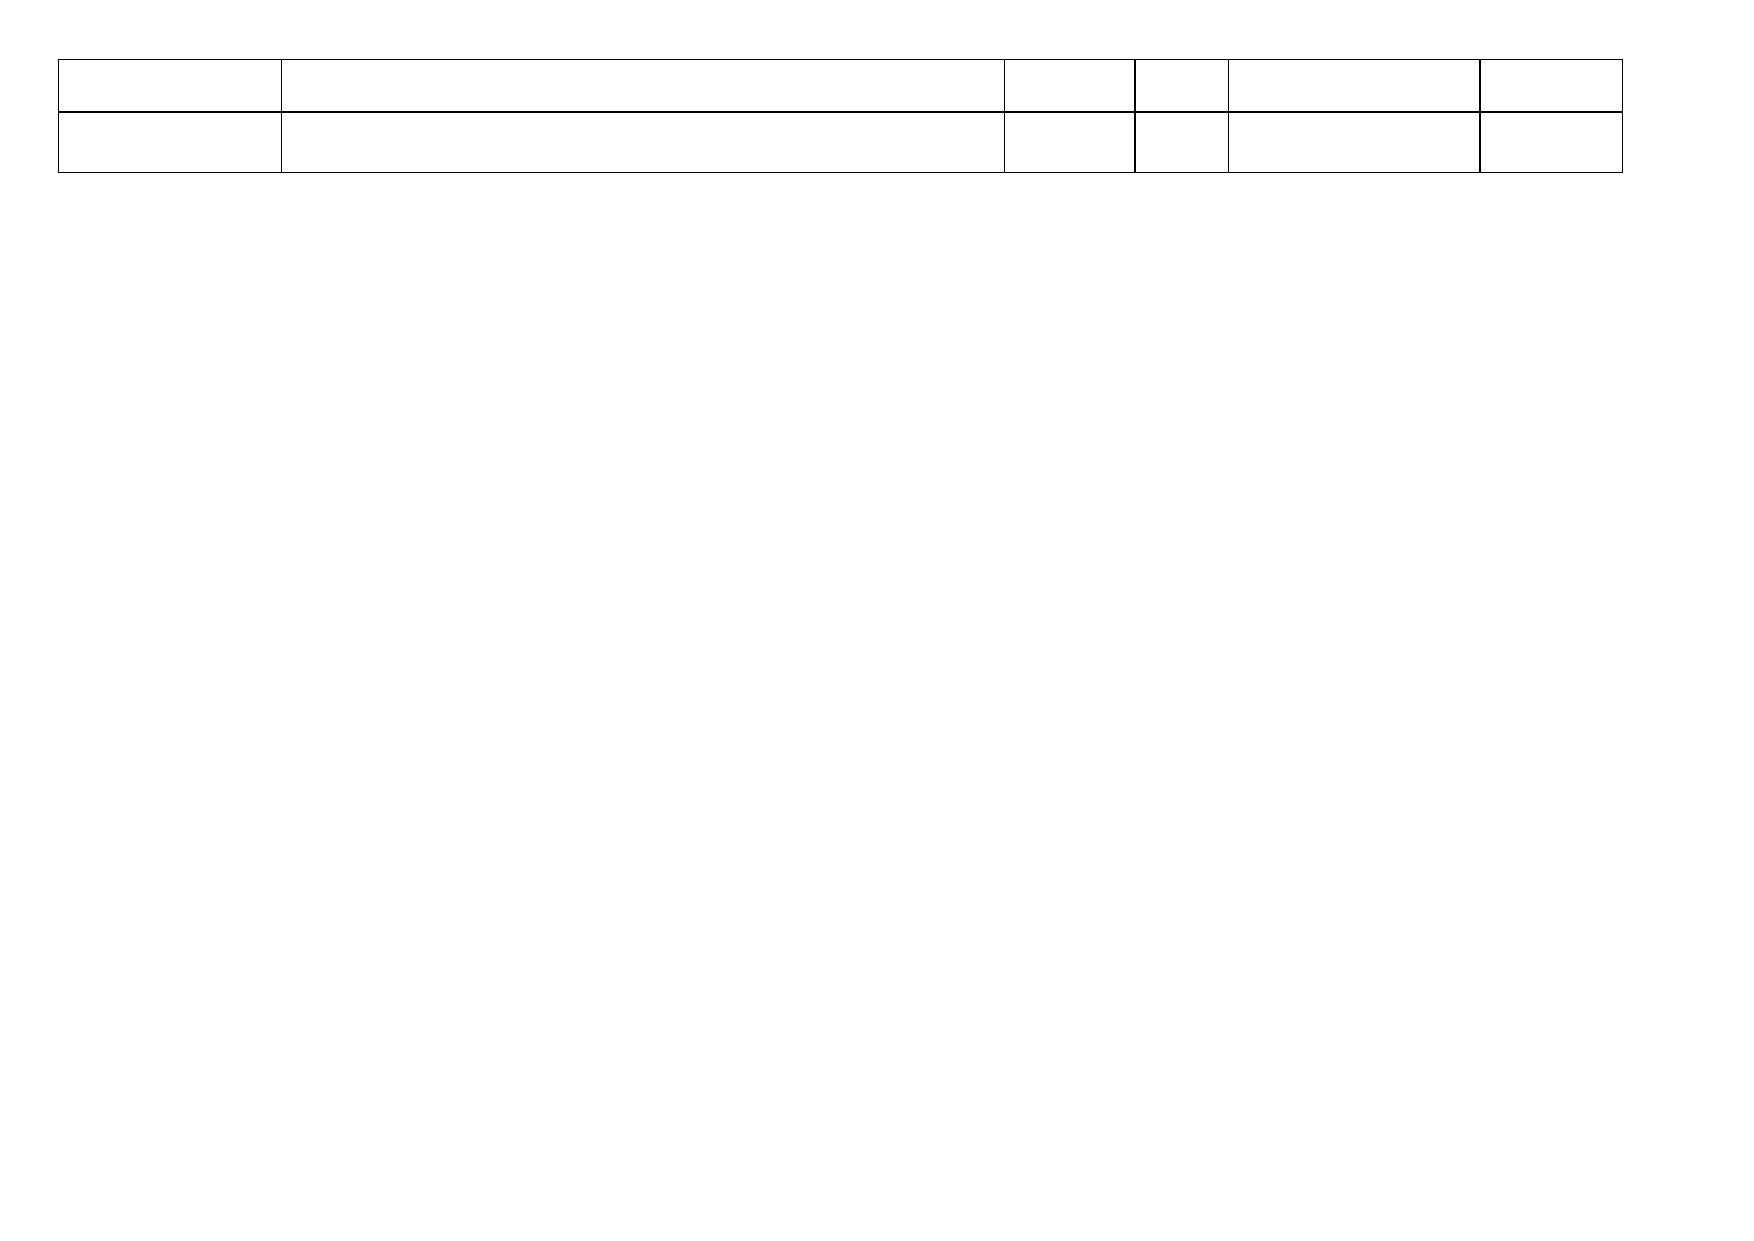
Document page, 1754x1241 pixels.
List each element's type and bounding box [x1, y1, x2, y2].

table_cell [282, 113, 1004, 172]
table_cell [1229, 137, 1479, 172]
table_cell [1229, 84, 1479, 111]
table_cell [282, 60, 1004, 111]
table_cell [1005, 84, 1134, 111]
table_cell [59, 60, 281, 111]
table_cell [1481, 113, 1622, 172]
table_cell [1481, 60, 1622, 111]
table_cell [1136, 113, 1228, 172]
table_cell [1005, 137, 1134, 172]
table_cell [59, 113, 281, 172]
table_cell [1136, 60, 1228, 111]
